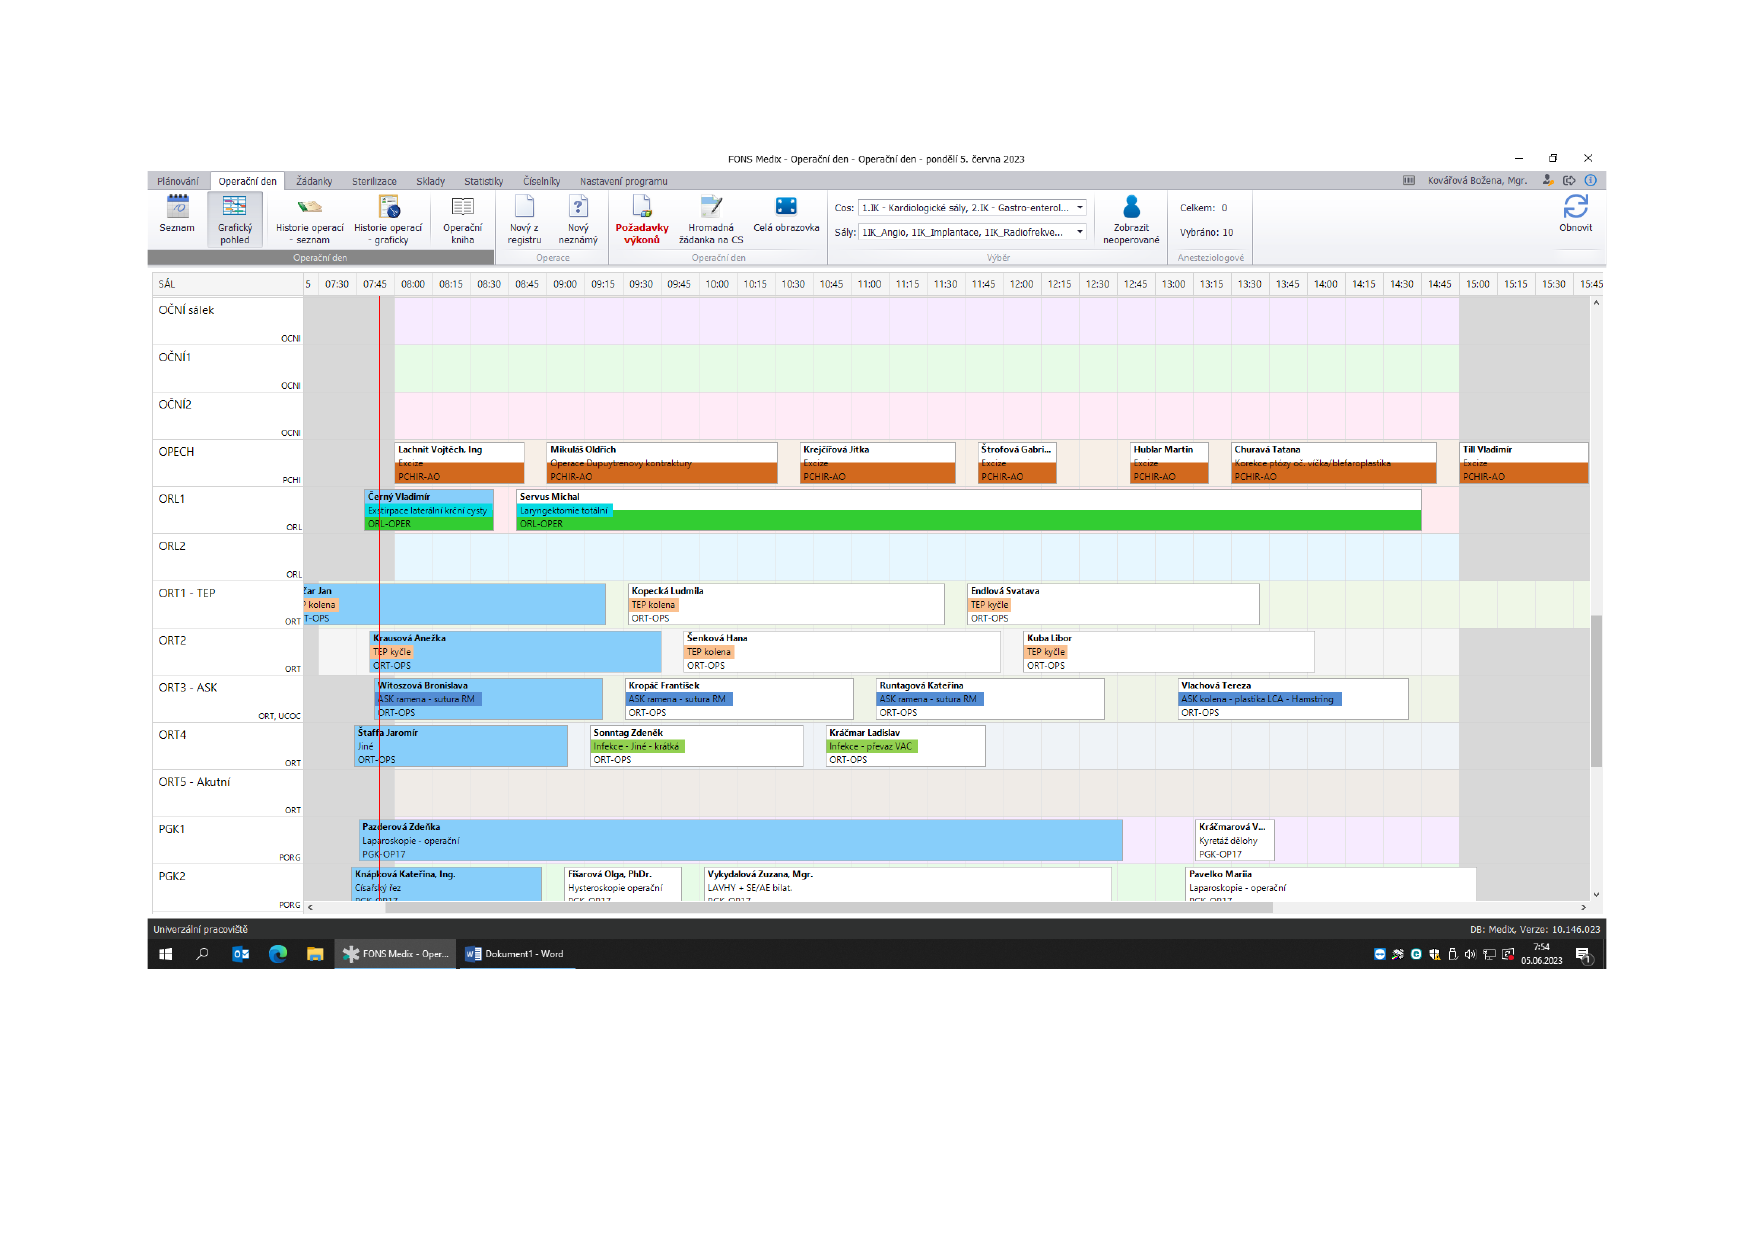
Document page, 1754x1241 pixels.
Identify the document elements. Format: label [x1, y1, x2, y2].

picture [147, 147, 1607, 969]
